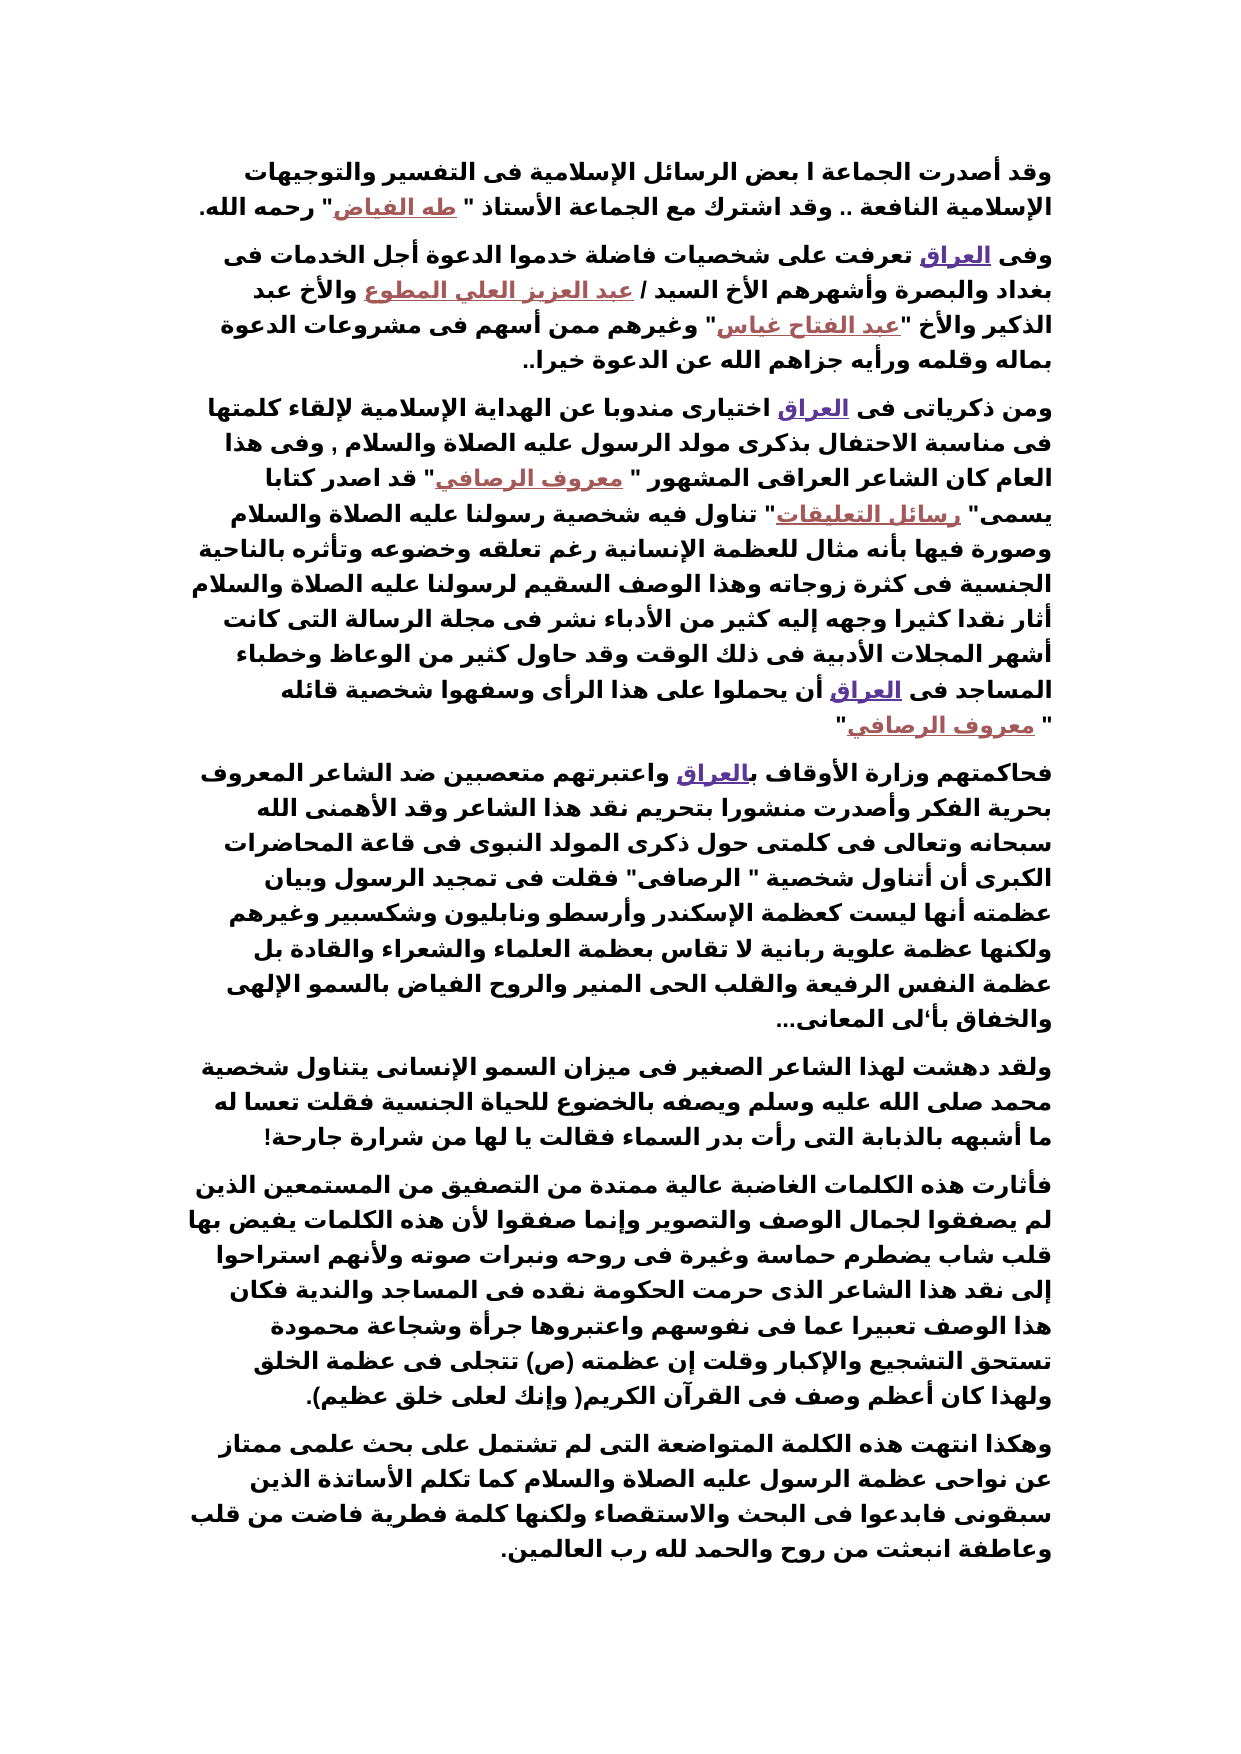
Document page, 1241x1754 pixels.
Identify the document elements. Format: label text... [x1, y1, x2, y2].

text ولقد دهشت لهذا الشاعر الصغير فى ميزان السمو الإنسانى يتناول شخصية محمد صلى الله عليه وسلم ويصفه بالخضوع للحياة الجنسية فقلت تعسا له ما أشبهه بالذبابة التى رأت بدر السماء فقالت يا لها من شرارة جارحة! [187, 1045, 1053, 1151]
text فحاكمتهم وزارة الأوقاف بالعراق واعتبرتهم متعصبين ضد الشاعر المعروف بحرية الفكر وأصدرت منشورا بتحريم نقد هذا الشاعر وقد الأهمنى الله سبحانه وتعالى فى كلمتى حول ذكرى المولد النبوى فى قاعة المحاضرات الكبرى أن أتناول شخصية " الرصافى" فقلت فى تمجيد الرسول وبيان عظمته أنها ليست كعظمة الإسكندر وأرسطو ونابليون وشكسبير وغيرهم ولكنها عظمة علوية ربانية لا تقاس بعظمة العلماء والشعراء والقادة بل عظمة النفس الرفيعة والقلب الحى المنير والروح الفياض بالسمو الإلهى والخفاق بأ‘لى المعانى... [187, 751, 1053, 1032]
text وهكذا انتهت هذه الكلمة المتواضعة التى لم تشتمل على بحث علمى ممتاز عن نواحى عظمة الرسول عليه الصلاة والسلام كما تكلم الأساتذة الذين سبقونى فابدعوا فى البحث والاستقصاء ولكنها كلمة فطرية فاضت من قلب وعاطفة انبعثت من روح والحمد لله رب العالمين. [187, 1422, 1053, 1563]
text فأثارت هذه الكلمات الغاضبة عالية ممتدة من التصفيق من المستمعين الذين لم يصفقوا لجمال الوصف والتصوير وإنما صفقوا لأن هذه الكلمات يفيض بها قلب شاب يضطرم حماسة وغيرة فى روحه ونبرات صوته ولأنهم استراحوا إلى نقد هذا الشاعر الذى حرمت الحكومة نقده فى المساجد والندية فكان هذا الوصف تعبيرا عما فى نفوسهم واعتبروها جرأة وشجاعة محمودة تستحق التشجيع والإكبار وقلت إن عظمته (ص) تتجلى فى عظمة الخلق ولهذا كان أعظم وصف فى القرآن الكريم( وإنك لعلى خلق عظيم). [187, 1163, 1053, 1409]
text وفى العراق تعرفت على شخصيات فاضلة خدموا الدعوة أجل الخدمات فى بغداد والبصرة وأشهرهم الأخ السيد / عبد العزيز العلي المطوع والأخ عبد الذكير والأخ "عبد الفتاح غياس" وغيرهم ممن أسهم فى مشروعات الدعوة بماله وقلمه ورأيه جزاهم الله عن الدعوة خيرا.. [187, 233, 1053, 374]
text ومن ذكرياتى فى العراق اختيارى مندوبا عن الهداية الإسلامية لإلقاء كلمتها فى مناسبة الاحتفال بذكرى مولد الرسول عليه الصلاة والسلام , وفى هذا العام كان الشاعر العراقى المشهور " معروف الرصافي" قد اصدر كتابا يسمى" رسائل التعليقات" تناول فيه شخصية رسولنا عليه الصلاة والسلام وصورة فيها بأنه مثال للعظمة الإنسانية رغم تعلقه وخضوعه وتأثره بالناحية الجنسية فى كثرة زوجاته وهذا الوصف السقيم لرسولنا عليه الصلاة والسلام أثار نقدا كثيرا وجهه إليه كثير من الأدباء نشر فى مجلة الرسالة التى كانت أشهر المجلات الأدبية فى ذلك الوقت وقد حاول كثير من الوعاظ وخطباء المساجد فى العراق أن يحملوا على هذا الرأى وسفهوا شخصية قائله " معروف الرصافي" [187, 386, 1053, 738]
text وقد أصدرت الجماعة ا بعض الرسائل الإسلامية فى التفسير والتوجيهات الإسلامية النافعة .. وقد اشترك مع الجماعة الأستاذ " طه الفياض" رحمه الله. [187, 150, 1053, 220]
